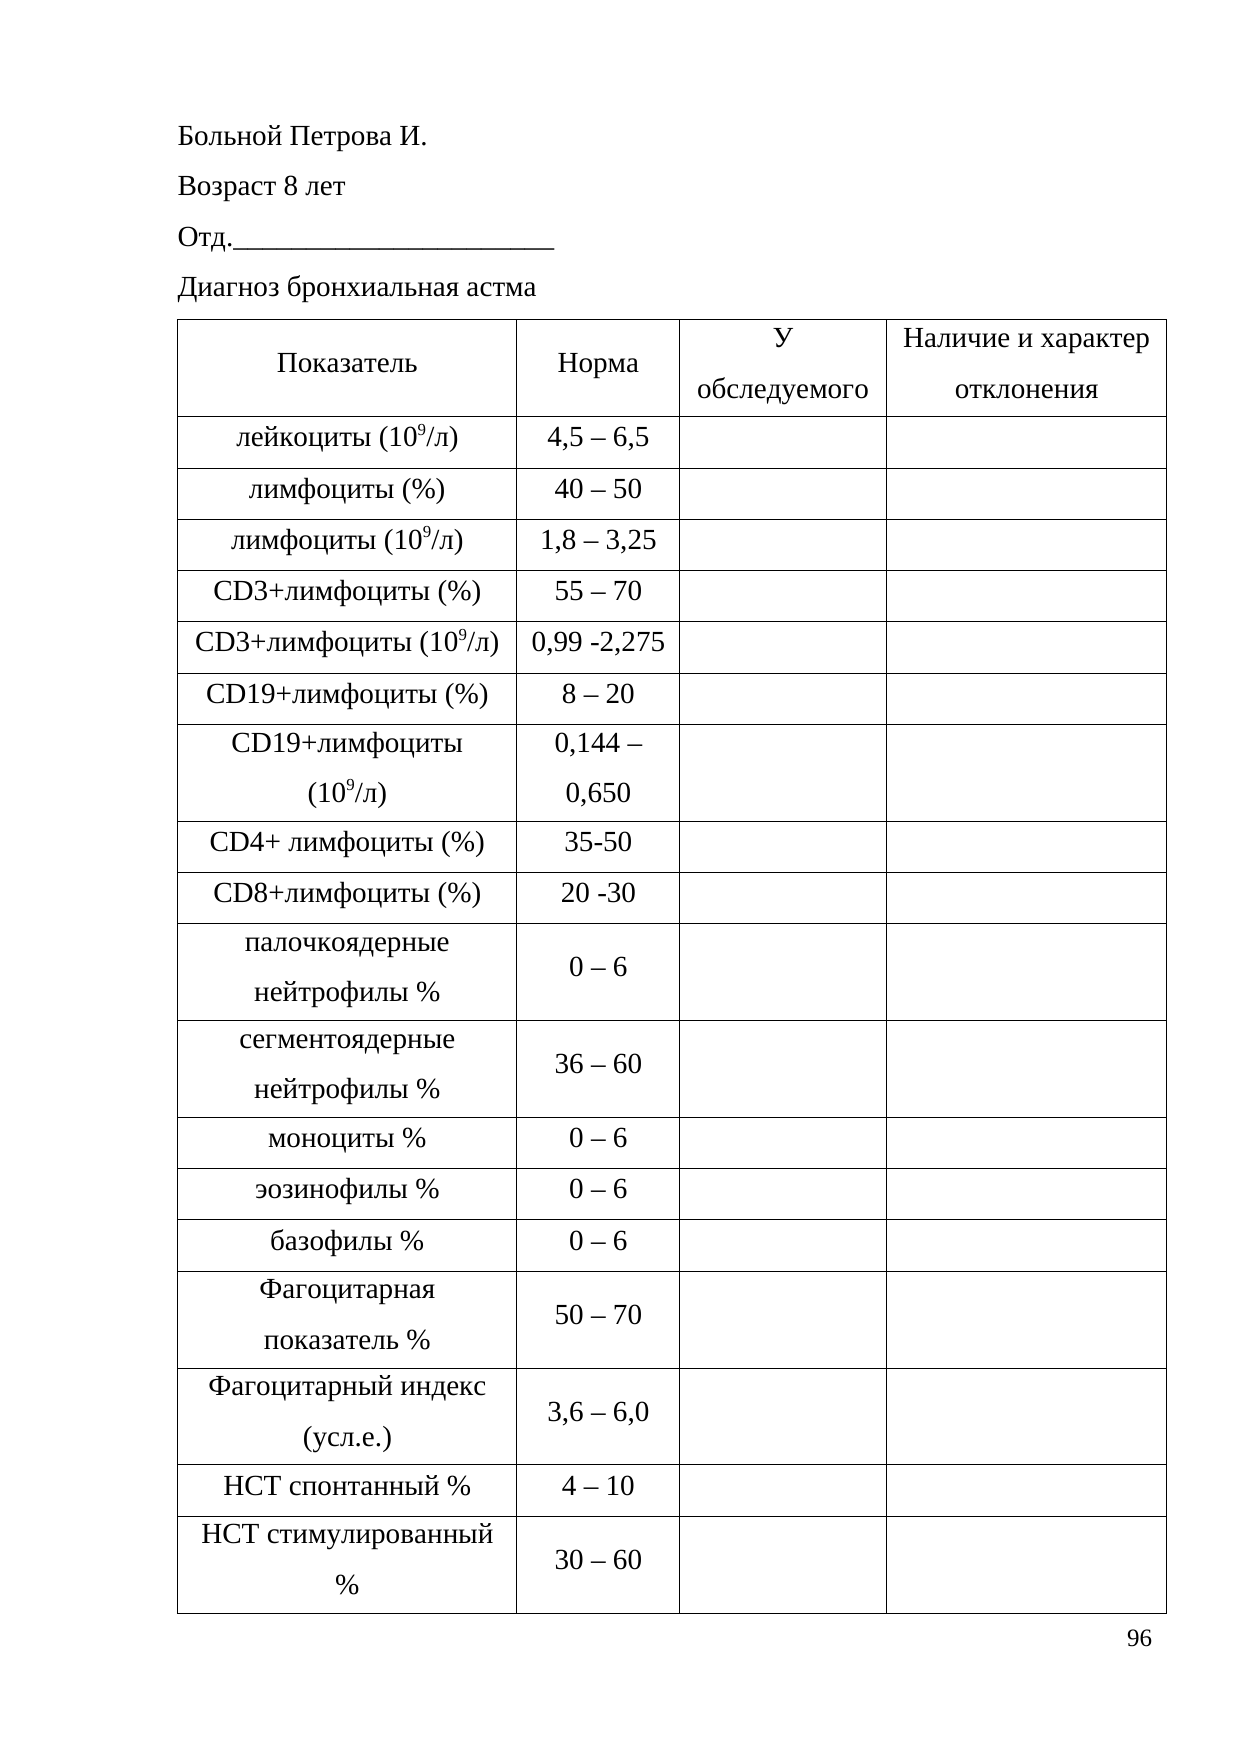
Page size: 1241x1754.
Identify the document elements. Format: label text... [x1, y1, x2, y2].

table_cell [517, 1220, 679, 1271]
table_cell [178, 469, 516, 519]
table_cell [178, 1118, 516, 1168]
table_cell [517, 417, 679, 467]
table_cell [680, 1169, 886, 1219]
list Больной Петрова И. [177, 118, 1152, 152]
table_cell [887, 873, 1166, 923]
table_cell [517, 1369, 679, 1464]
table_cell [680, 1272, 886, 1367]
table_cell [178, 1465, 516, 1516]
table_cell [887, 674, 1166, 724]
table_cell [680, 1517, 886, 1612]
list Диагноз бронхиальная астма [177, 269, 1152, 303]
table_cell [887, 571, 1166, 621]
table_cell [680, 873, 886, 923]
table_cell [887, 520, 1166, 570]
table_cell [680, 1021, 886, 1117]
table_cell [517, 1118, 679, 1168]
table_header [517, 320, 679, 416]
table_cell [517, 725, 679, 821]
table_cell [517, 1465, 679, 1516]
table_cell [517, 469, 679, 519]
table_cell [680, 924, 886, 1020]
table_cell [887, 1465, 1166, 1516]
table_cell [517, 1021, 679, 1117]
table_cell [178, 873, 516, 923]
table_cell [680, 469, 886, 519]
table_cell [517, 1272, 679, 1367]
list Возраст 8 лет [177, 168, 1152, 202]
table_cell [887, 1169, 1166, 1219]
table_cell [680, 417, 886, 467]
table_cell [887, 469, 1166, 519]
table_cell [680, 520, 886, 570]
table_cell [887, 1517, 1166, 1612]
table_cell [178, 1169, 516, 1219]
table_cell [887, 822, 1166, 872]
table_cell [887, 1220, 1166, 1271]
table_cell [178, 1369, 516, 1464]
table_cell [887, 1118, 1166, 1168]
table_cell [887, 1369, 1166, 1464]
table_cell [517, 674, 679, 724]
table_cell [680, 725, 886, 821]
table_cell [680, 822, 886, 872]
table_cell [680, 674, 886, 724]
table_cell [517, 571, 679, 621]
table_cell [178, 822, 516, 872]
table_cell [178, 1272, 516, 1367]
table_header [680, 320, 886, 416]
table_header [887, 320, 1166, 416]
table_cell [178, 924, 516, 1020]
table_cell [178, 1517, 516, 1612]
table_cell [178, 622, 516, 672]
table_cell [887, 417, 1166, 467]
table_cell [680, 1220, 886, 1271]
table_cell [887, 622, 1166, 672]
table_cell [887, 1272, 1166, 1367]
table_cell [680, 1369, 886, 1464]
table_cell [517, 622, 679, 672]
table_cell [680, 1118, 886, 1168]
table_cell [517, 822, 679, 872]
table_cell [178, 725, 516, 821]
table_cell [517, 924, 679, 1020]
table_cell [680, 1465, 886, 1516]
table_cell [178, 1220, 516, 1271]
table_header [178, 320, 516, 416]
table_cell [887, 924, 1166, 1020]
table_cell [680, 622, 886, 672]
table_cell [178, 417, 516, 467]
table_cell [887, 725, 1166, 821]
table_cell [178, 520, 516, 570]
list Отд.______________________ [177, 219, 1152, 252]
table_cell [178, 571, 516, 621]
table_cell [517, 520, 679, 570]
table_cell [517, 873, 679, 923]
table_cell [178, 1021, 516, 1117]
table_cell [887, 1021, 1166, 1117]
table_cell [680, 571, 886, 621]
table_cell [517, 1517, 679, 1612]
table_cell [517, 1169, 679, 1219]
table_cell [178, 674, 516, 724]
